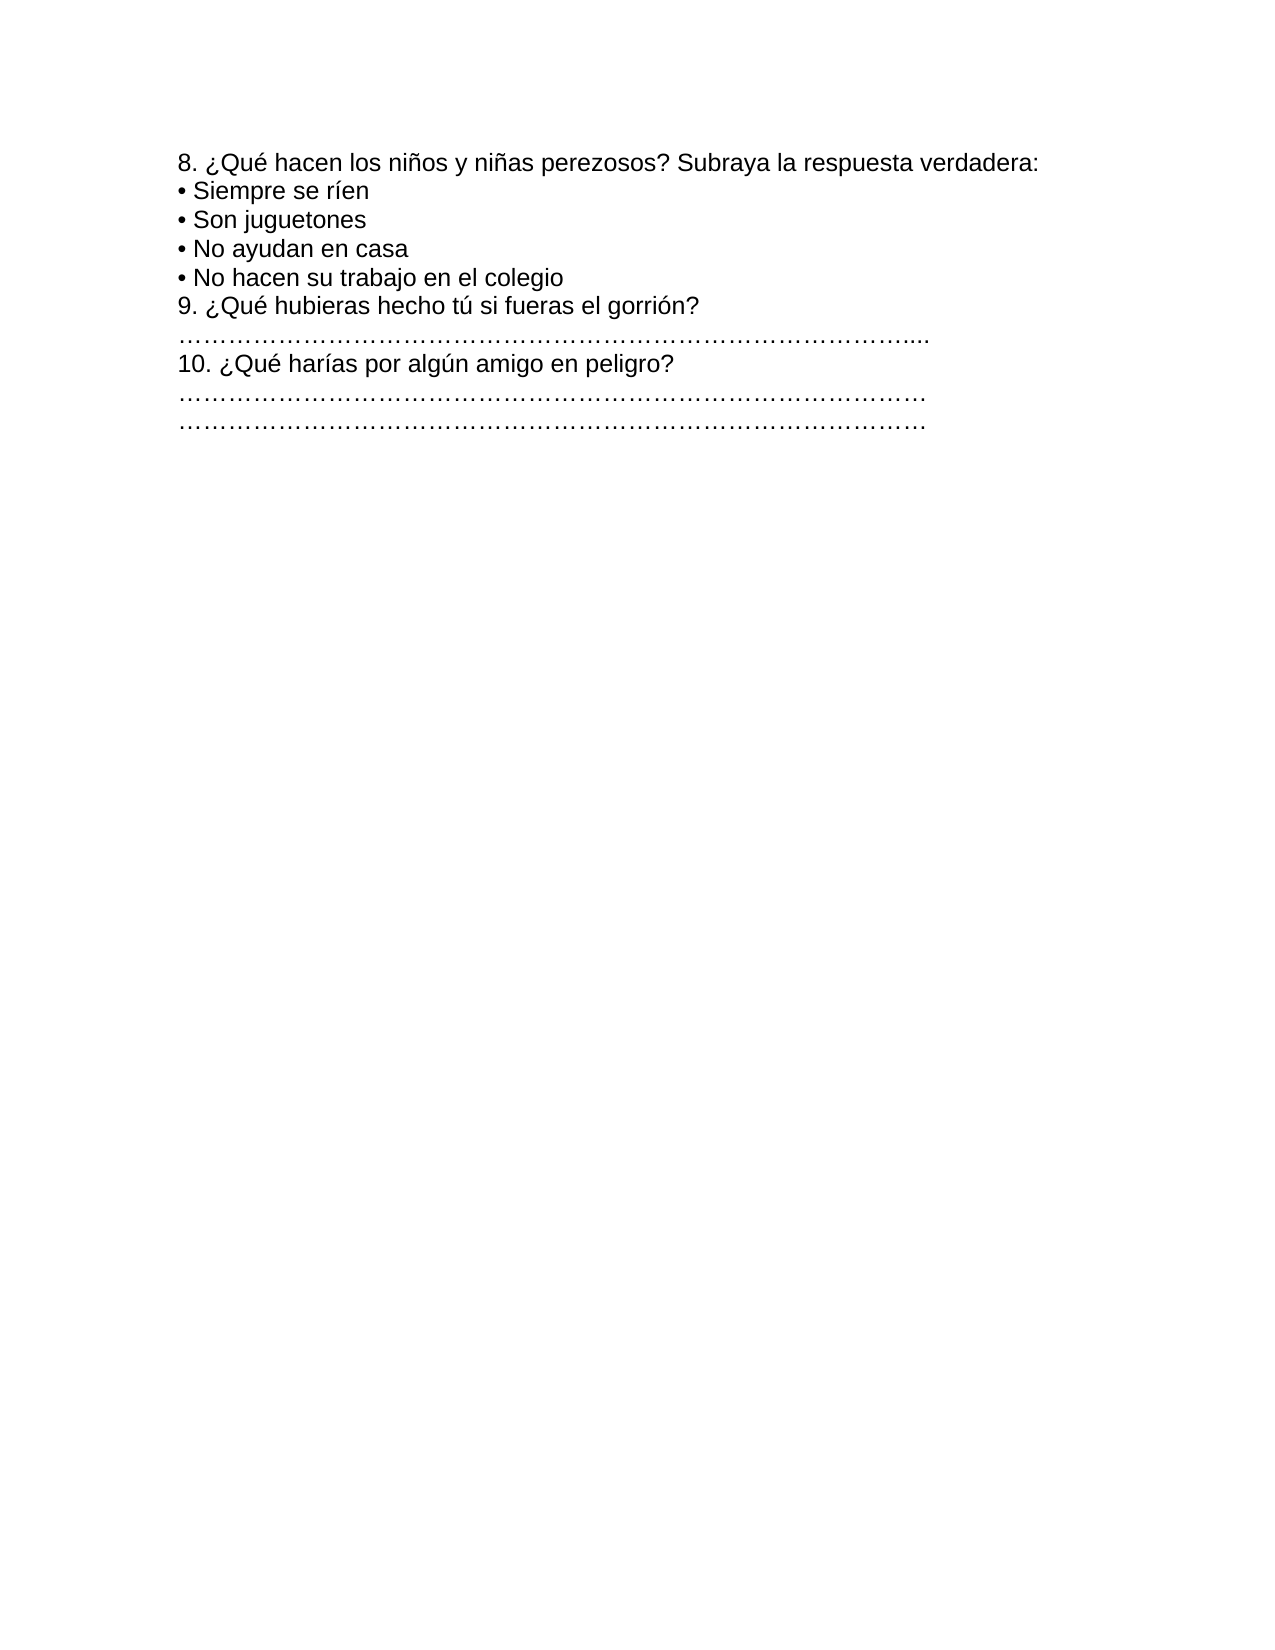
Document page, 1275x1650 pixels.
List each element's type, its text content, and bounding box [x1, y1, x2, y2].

text • No hacen su trabajo en el colegio [177, 263, 1098, 291]
text 9. ¿Qué hubieras hecho tú si fueras el gorrión? [177, 291, 1098, 320]
text • Siempre se ríen [177, 176, 1098, 205]
text …………………………………………………………………………….... [177, 320, 1098, 349]
text ……………………………………………………………………………… [177, 406, 1098, 435]
text ……………………………………………………………………………… [177, 378, 1098, 406]
text 8. ¿Qué hacen los niños y niñas perezosos? Subraya la respuesta verdadera: [177, 148, 1098, 176]
text • No ayudan en casa [177, 234, 1098, 263]
text 10. ¿Qué harías por algún amigo en peligro? [177, 349, 1098, 378]
text • Son juguetones [177, 205, 1098, 234]
